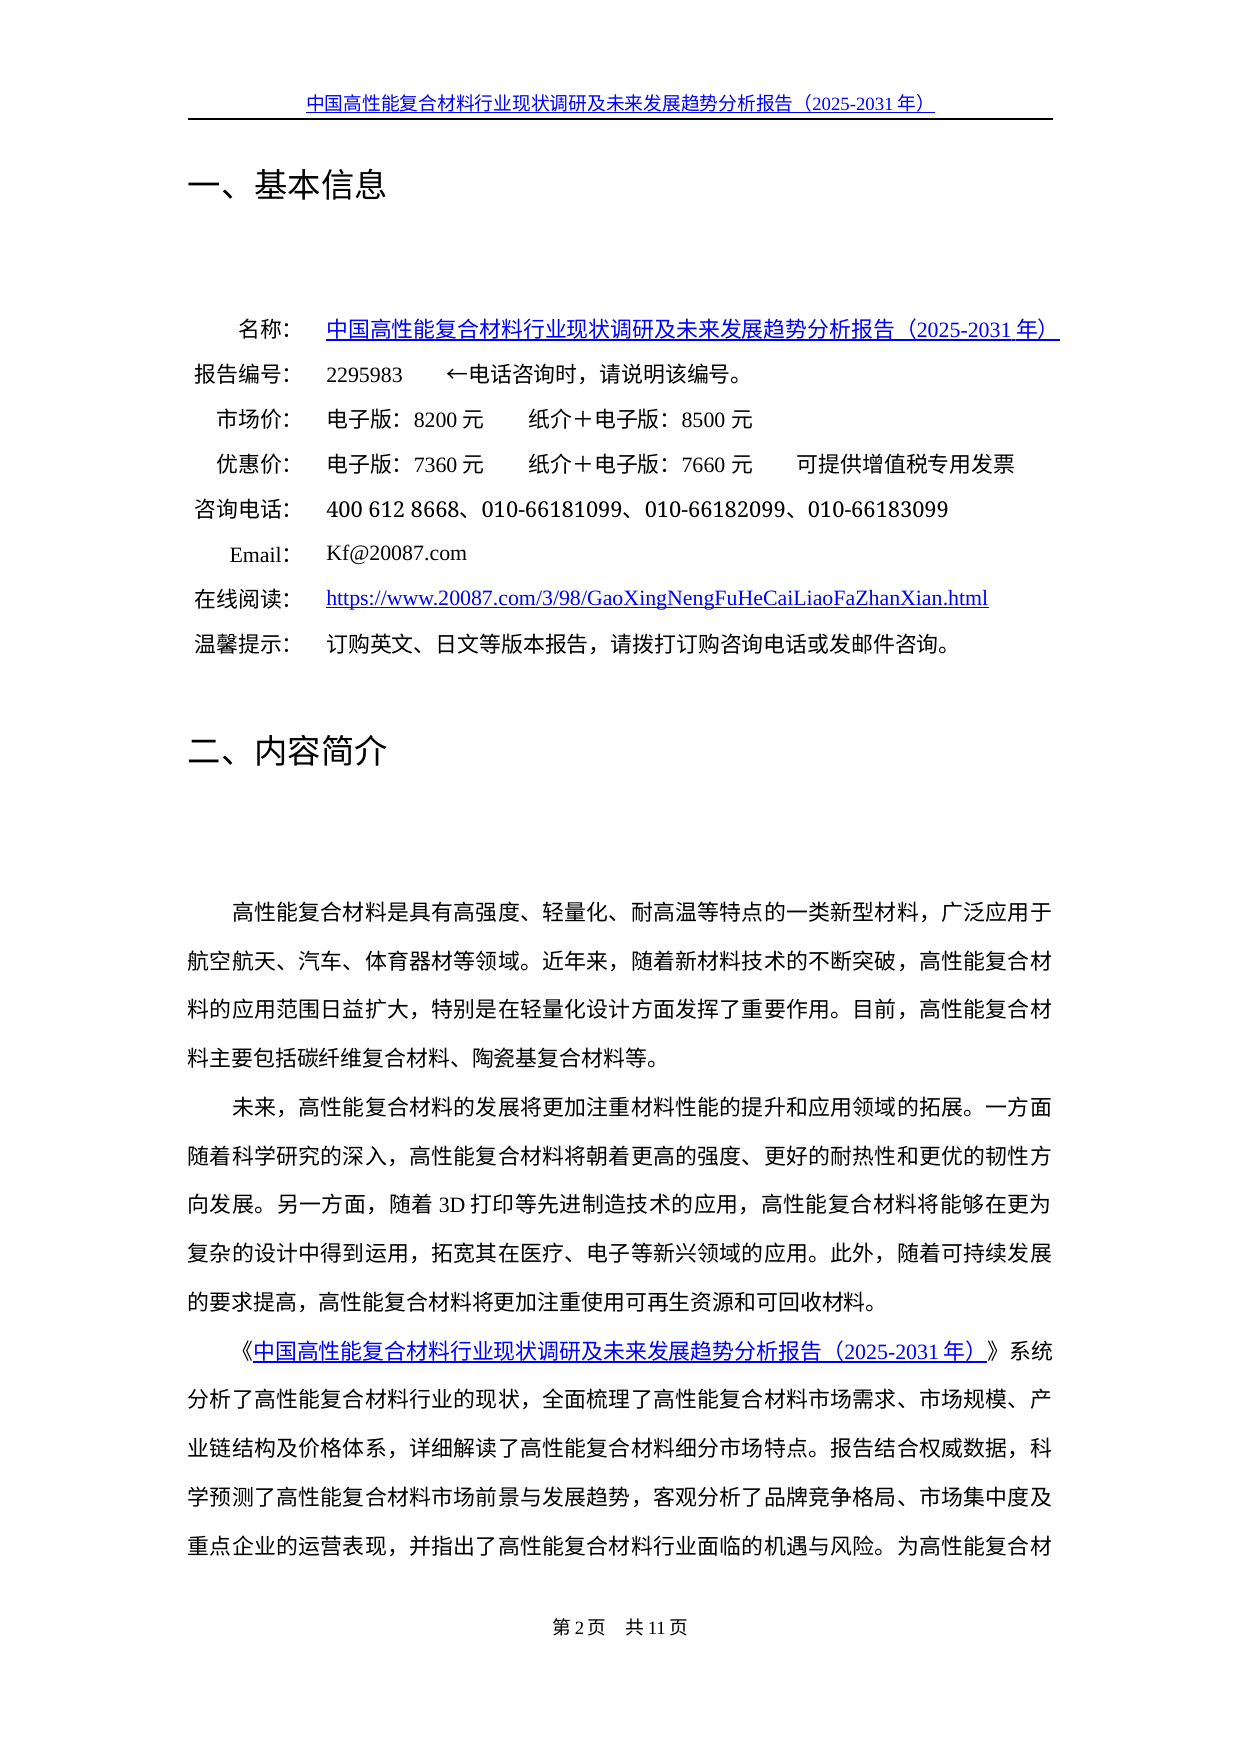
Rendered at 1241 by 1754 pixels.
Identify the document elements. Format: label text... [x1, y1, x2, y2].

table_cell 2295983 ←电话咨询时，请说明该编号。 [315, 357, 1073, 402]
table_cell 市场价： [167, 402, 315, 447]
table_cell [315, 582, 1073, 627]
table_header 中国高性能复合材料行业现状调研及未来发展趋势分析报告（2025-2031年） [315, 312, 1073, 357]
table_cell 电子版：7360 元 纸介＋电子版：7660 元 可提供增值税专用发票 [315, 447, 1073, 492]
table_cell 订购英文、日文等版本报告，请拨打订购咨询电话或发邮件咨询。 [315, 627, 1073, 672]
table_cell 电子版：8200 元 纸介＋电子版：8500 元 [315, 402, 1073, 447]
table_header 名称： [167, 312, 315, 357]
title 二、内容简介 [187, 717, 1053, 782]
title 一、基本信息 [187, 150, 1053, 215]
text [187, 894, 1053, 1561]
table_cell 温馨提示： [167, 627, 315, 672]
table_cell 咨询电话： [167, 492, 315, 537]
table_cell Email： [167, 537, 315, 582]
table_cell 400 612 8668、010-66181099、010-66182099、010-66183099 [315, 492, 1073, 537]
table_cell 报告编号： [167, 357, 315, 402]
table_cell Kf@20087.com [315, 537, 1073, 582]
table_cell 优惠价： [167, 447, 315, 492]
table_cell 在线阅读： [167, 582, 315, 627]
